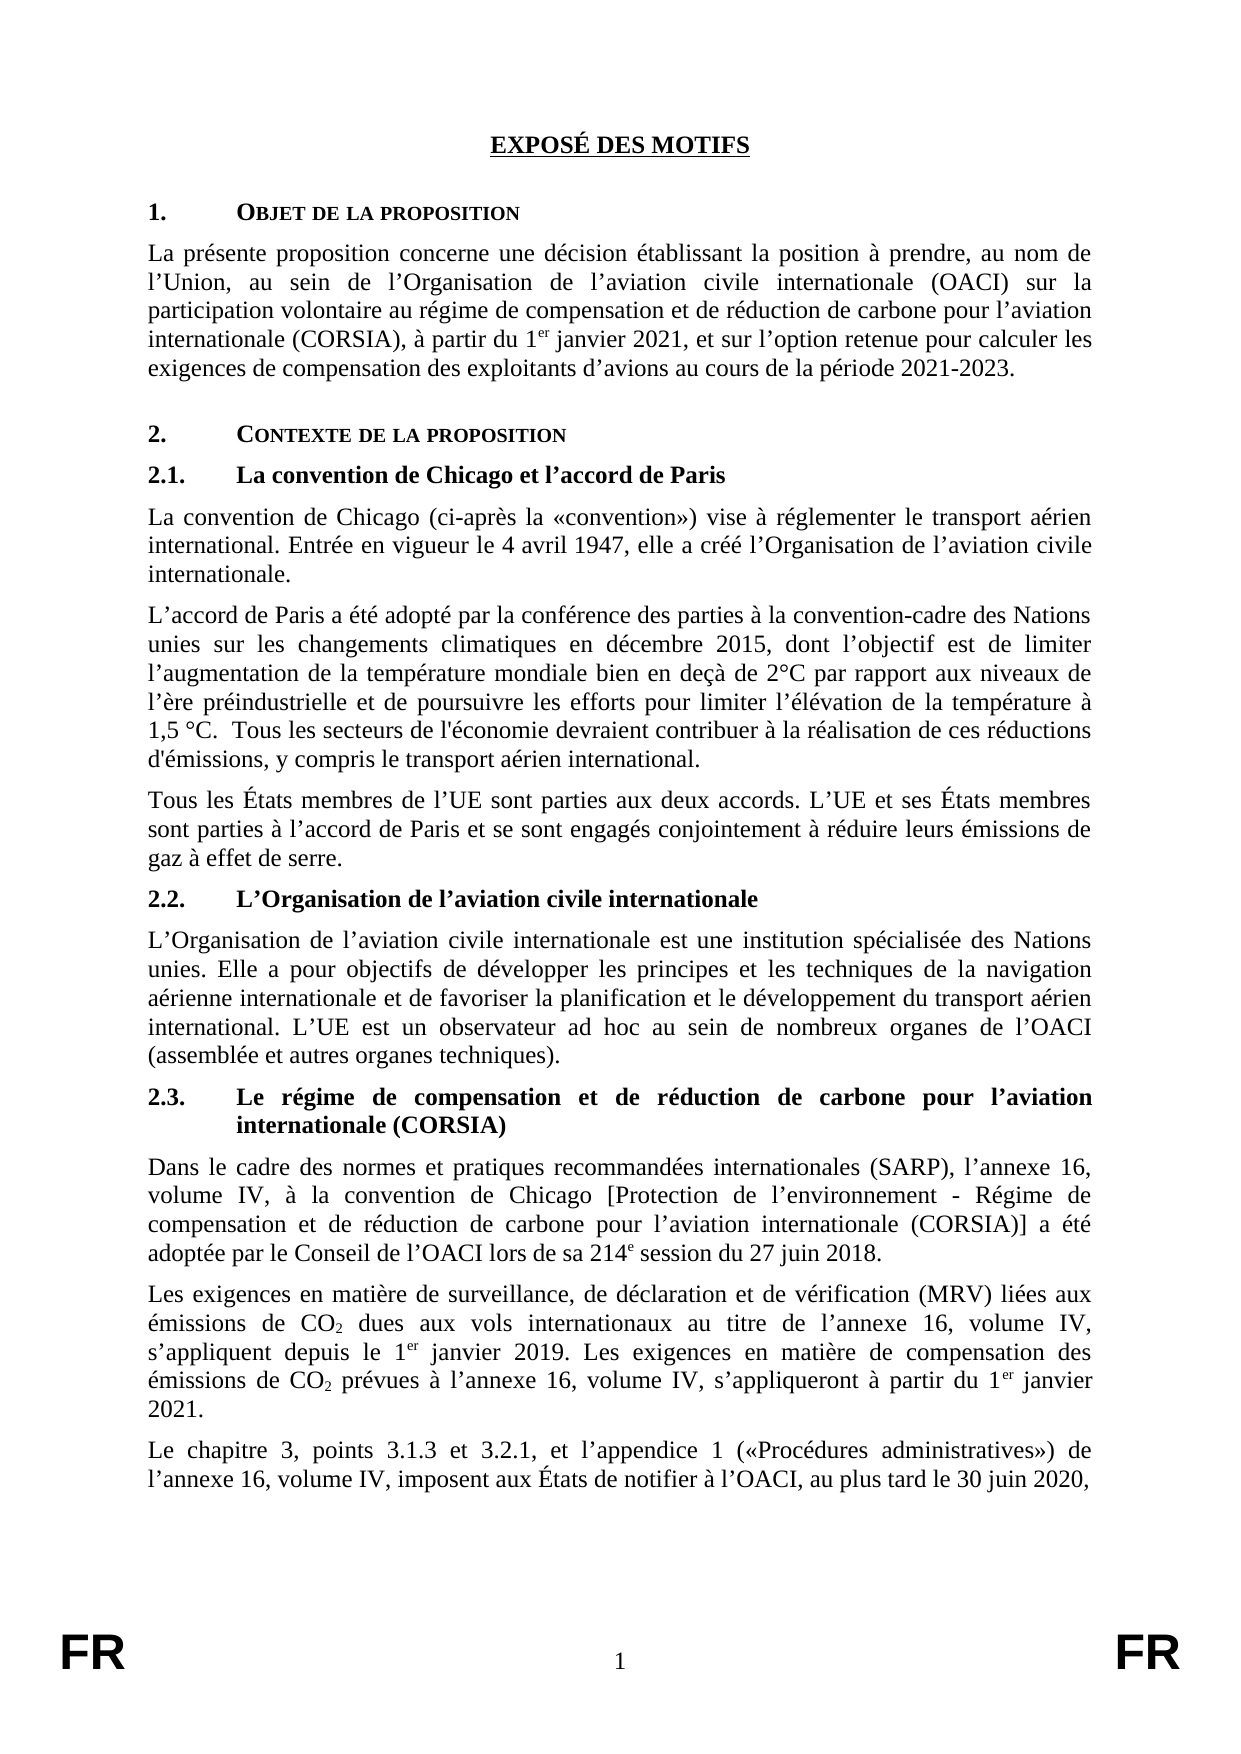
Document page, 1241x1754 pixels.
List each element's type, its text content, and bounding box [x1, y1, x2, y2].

subtitle 2.3. Le régime de compensation et de réduction de carbone pour l’aviation internationale (CORSIA) [148, 1082, 1093, 1139]
text Tous les États membres de l’UE sont parties aux deux accords. L’UE et ses États membres sont parties à l’accord de Paris et se sont engagés conjointement à réduire leurs émissions de gaz à effet de serre. [148, 786, 1093, 872]
subtitle 2.2. L’Organisation de l’aviation civile internationale [148, 884, 1093, 913]
text Le chapitre 3, points 3.1.3 et 3.2.1, et l’appendice 1 («Procédures administratives») de l’annexe 16, volume IV, imposent aux États de notifier à l’OACI, au plus tard le 30 juin 2020, [148, 1436, 1093, 1493]
text L’Organisation de l’aviation civile internationale est une institution spécialisée des Nations unies. Elle a pour objectifs de développer les principes et les techniques de la navigation aérienne internationale et de favoriser la planification et le développement du transport aérien international. L’UE est un observateur ad hoc au sein de nombreux organes de l’OACI (assemblée et autres organes techniques). [148, 926, 1093, 1069]
text Dans le cadre des normes et pratiques recommandées internationales (SARP), l’annexe 16, volume IV, à la convention de Chicago [Protection de l’environnement - Régime de compensation et de réduction de carbone pour l’aviation internationale (CORSIA)] a été adoptée par le Conseil de l’OACI lors de sa 214e session du 27 juin 2018. [148, 1152, 1093, 1267]
subtitle 2.1. La convention de Chicago et l’accord de Paris [148, 461, 1093, 489]
subtitle 2. Contexte de la proposition [148, 419, 1093, 448]
text La convention de Chicago (ci-après la «convention») vise à réglementer le transport aérien international. Entrée en vigueur le 4 avril 1947, elle a créé l’Organisation de l’aviation civile internationale. [148, 502, 1093, 588]
text La présente proposition concerne une décision établissant la position à prendre, au nom de l’Union, au sein de l’Organisation de l’aviation civile internationale (OACI) sur la participation volontaire au régime de compensation et de réduction de carbone pour l’aviation internationale (CORSIA), à partir du 1er janvier 2021, et sur l’option retenue pour calculer les exigences de compensation des exploitants d’avions au cours de la période 2021-2023. [148, 238, 1093, 382]
text L’accord de Paris a été adopté par la conférence des parties à la convention-cadre des Nations unies sur les changements climatiques en décembre 2015, dont l’objectif est de limiter l’augmentation de la température mondiale bien en deçà de 2°C par rapport aux niveaux de l’ère préindustrielle et de poursuivre les efforts pour limiter l’élévation de la température à 1,5 °C. Tous les secteurs de l'économie devraient contribuer à la réalisation de ces réductions d'émissions, y compris le transport aérien international. [148, 601, 1093, 773]
subtitle 1. Objet de la proposition [148, 197, 1093, 226]
text Les exigences en matière de surveillance, de déclaration et de vérification (MRV) liées aux émissions de CO2 dues aux vols internationaux au titre de l’annexe 16, volume IV, s’appliquent depuis le 1er janvier 2019. Les exigences en matière de compensation des émissions de CO2 prévues à l’annexe 16, volume IV, s’appliqueront à partir du 1er janvier 2021. [148, 1279, 1093, 1423]
text EXPOSÉ DES MOTIFS [148, 131, 1093, 159]
